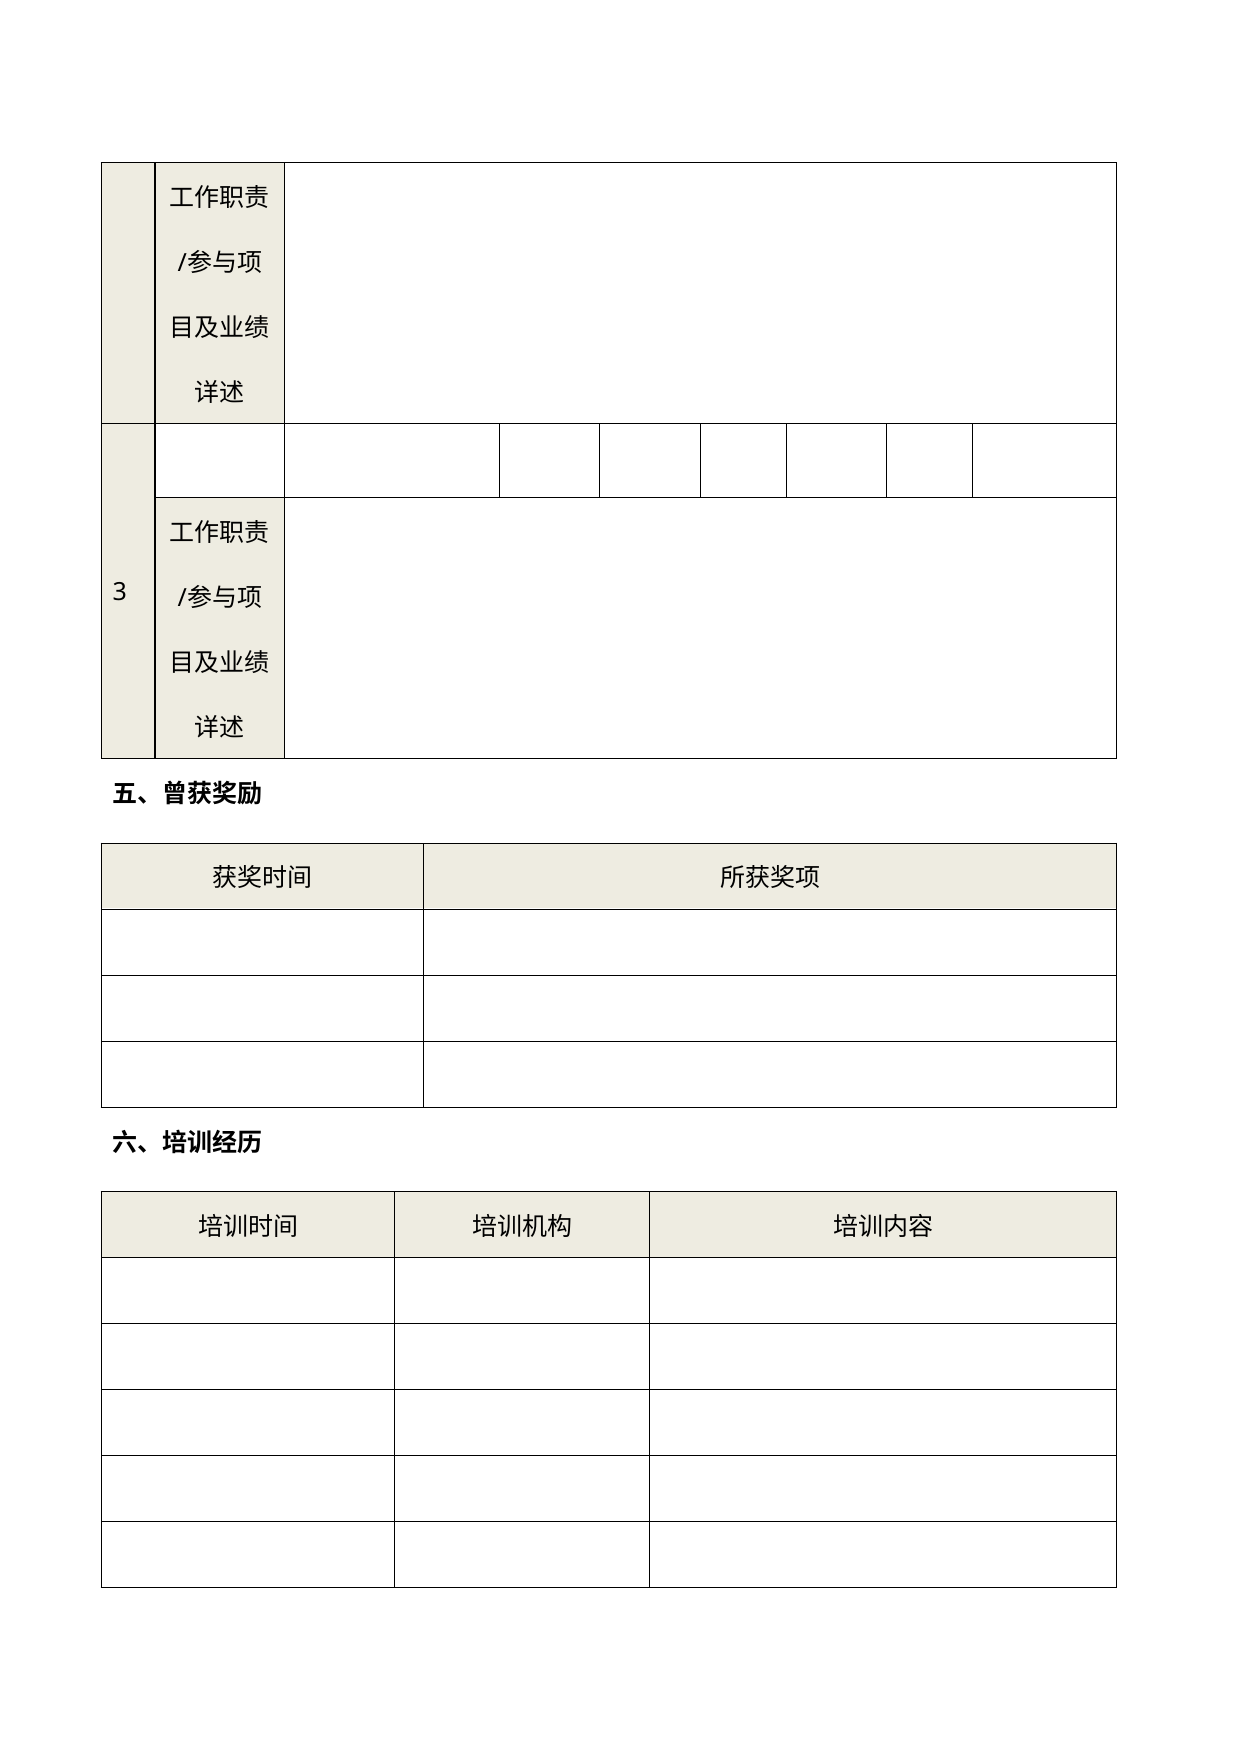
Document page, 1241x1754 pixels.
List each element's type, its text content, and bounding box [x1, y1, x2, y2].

table_cell [500, 424, 599, 497]
table_cell [600, 424, 700, 497]
table_header 培训内容 [650, 1192, 1116, 1257]
table_cell 3 [102, 424, 154, 758]
text 六、培训经历 [112, 1108, 1128, 1173]
table_cell [285, 424, 499, 497]
table_cell [424, 910, 1116, 974]
table_cell [102, 976, 423, 1041]
table_cell [650, 1456, 1116, 1521]
table_cell [973, 424, 1116, 497]
table_cell [102, 1042, 423, 1107]
table_cell [424, 1042, 1116, 1107]
table_cell 2 [102, 163, 154, 423]
table_cell [102, 910, 423, 974]
table_cell [395, 1390, 649, 1455]
table_cell [395, 1522, 649, 1587]
table_cell [102, 1522, 394, 1587]
table_header 培训时间 [102, 1192, 394, 1257]
table_header 所获奖项 [424, 844, 1116, 908]
table_cell [285, 498, 1116, 758]
table_header 获奖时间 [102, 844, 423, 908]
table_cell [650, 1324, 1116, 1389]
table_cell [787, 424, 886, 497]
table_cell [701, 424, 786, 497]
table_cell [424, 976, 1116, 1041]
table_cell [650, 1390, 1116, 1455]
table_cell 工作职责/参与项目及业绩详述 [156, 498, 284, 758]
table_cell [650, 1258, 1116, 1323]
table_cell [887, 424, 972, 497]
table_cell [285, 163, 1116, 423]
table_cell [102, 1258, 394, 1323]
table_cell [156, 424, 284, 497]
table_cell [102, 1324, 394, 1389]
table_cell [395, 1324, 649, 1389]
table_header 培训机构 [395, 1192, 649, 1257]
table_cell 工作职责/参与项目及业绩详述 [156, 163, 284, 423]
table_cell [102, 1456, 394, 1521]
table_cell [395, 1258, 649, 1323]
table_cell [650, 1522, 1116, 1587]
text 五、曾获奖励 [112, 759, 1128, 824]
table_cell [102, 1390, 394, 1455]
table_cell [395, 1456, 649, 1521]
